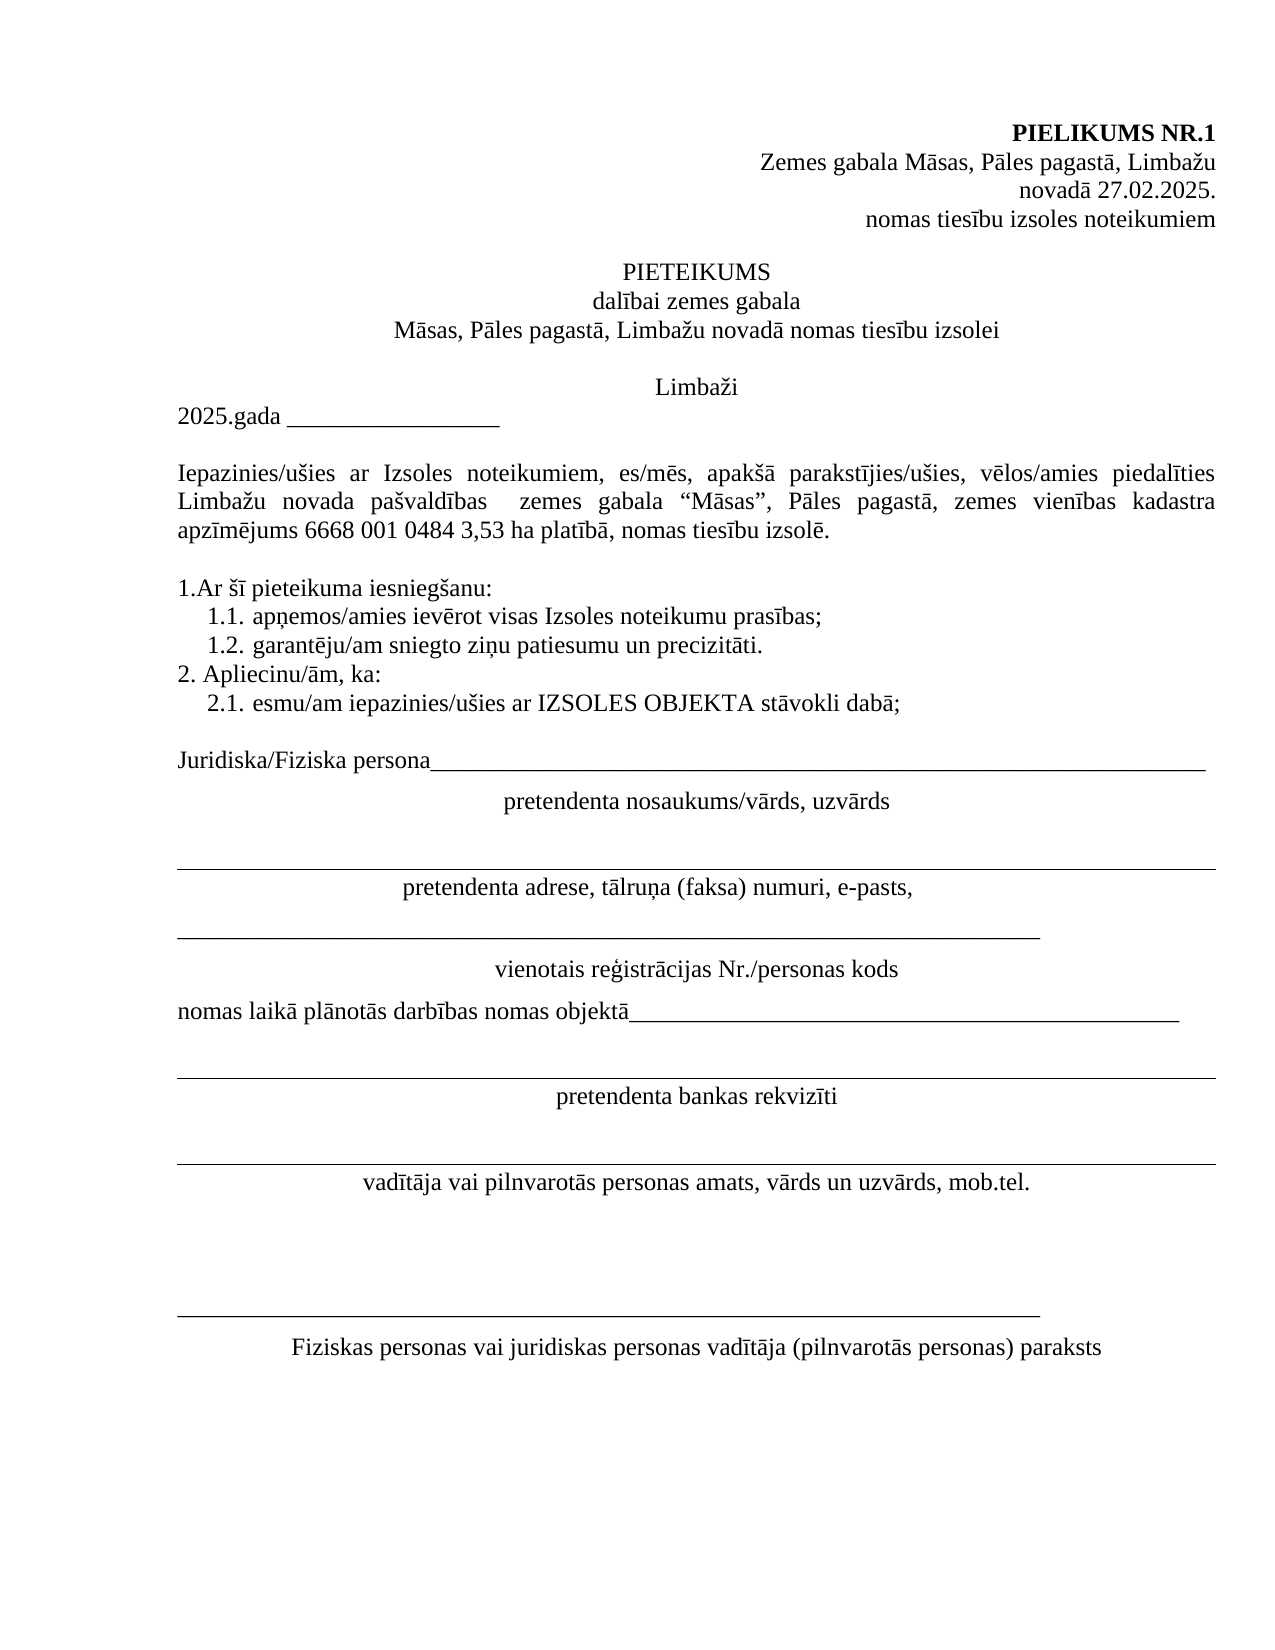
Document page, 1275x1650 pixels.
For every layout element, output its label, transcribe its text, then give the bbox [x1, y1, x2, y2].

text Iepazinies/ušies ar Izsoles noteikumiem, es/mēs, apakšā parakstījies/ušies, vēlos/amies piedalīties Limbažu novada pašvaldības zemes gabala “Māsas”, Pāles pagastā, zemes vienības kadastra apzīmējums 6668 001 0484 3,53 ha platībā, nomas tiesību izsolē. [177, 458, 1216, 544]
text vadītāja vai pilnvarotās personas amats, vārds un uzvārds, mob.tel. [177, 1165, 1216, 1196]
text pretendenta bankas rekvizīti [177, 1079, 1216, 1110]
text Juridiska/Fiziska persona______________________________________________________________ [177, 745, 1216, 774]
text dalībai zemes gabala [177, 286, 1216, 315]
text 1.1. apņemos/amies ievērot visas Izsoles noteikumu prasības; [207, 601, 1216, 630]
text nomas tiesību izsoles noteikumiem [709, 204, 1216, 233]
text vienotais reģistrācijas Nr./personas kods [177, 951, 1216, 983]
text Limbaži [177, 372, 1216, 401]
text 1.Ar šī pieteikuma iesniegšanu: [177, 573, 1216, 601]
text Fiziskas personas vai juridiskas personas vadītāja (pilnvarotās personas) paraksts [177, 1332, 1216, 1361]
text pretendenta nosaukums/vārds, uzvārds [177, 786, 1216, 815]
text 2. Apliecinu/ām, ka: [177, 659, 1216, 688]
text nomas laikā plānotās darbības nomas objektā____________________________________________ [177, 996, 1216, 1024]
text PIELIKUMS NR.1 [177, 118, 1216, 147]
text 2025.gada _________________ [177, 401, 1216, 430]
text Māsas, Pāles pagastā, Limbažu novadā nomas tiesību izsolei [177, 315, 1216, 343]
text 1.2. garantēju/am sniegto ziņu patiesumu un precizitāti. [207, 630, 1216, 659]
text _____________________________________________________________________ [177, 910, 1216, 942]
text pretendenta adrese, tālruņa (faksa) numuri, e-pasts, [177, 870, 1216, 901]
text PIETEIKUMS [177, 257, 1216, 286]
text Zemes gabala Māsas, Pāles pagastā, Limbažu novadā 27.02.2025. [709, 147, 1216, 204]
text 2.1. esmu/am iepazinies/ušies ar IZSOLES OBJEKTA stāvokli dabā; [207, 688, 1216, 716]
text _____________________________________________________________________ [177, 1288, 1216, 1319]
